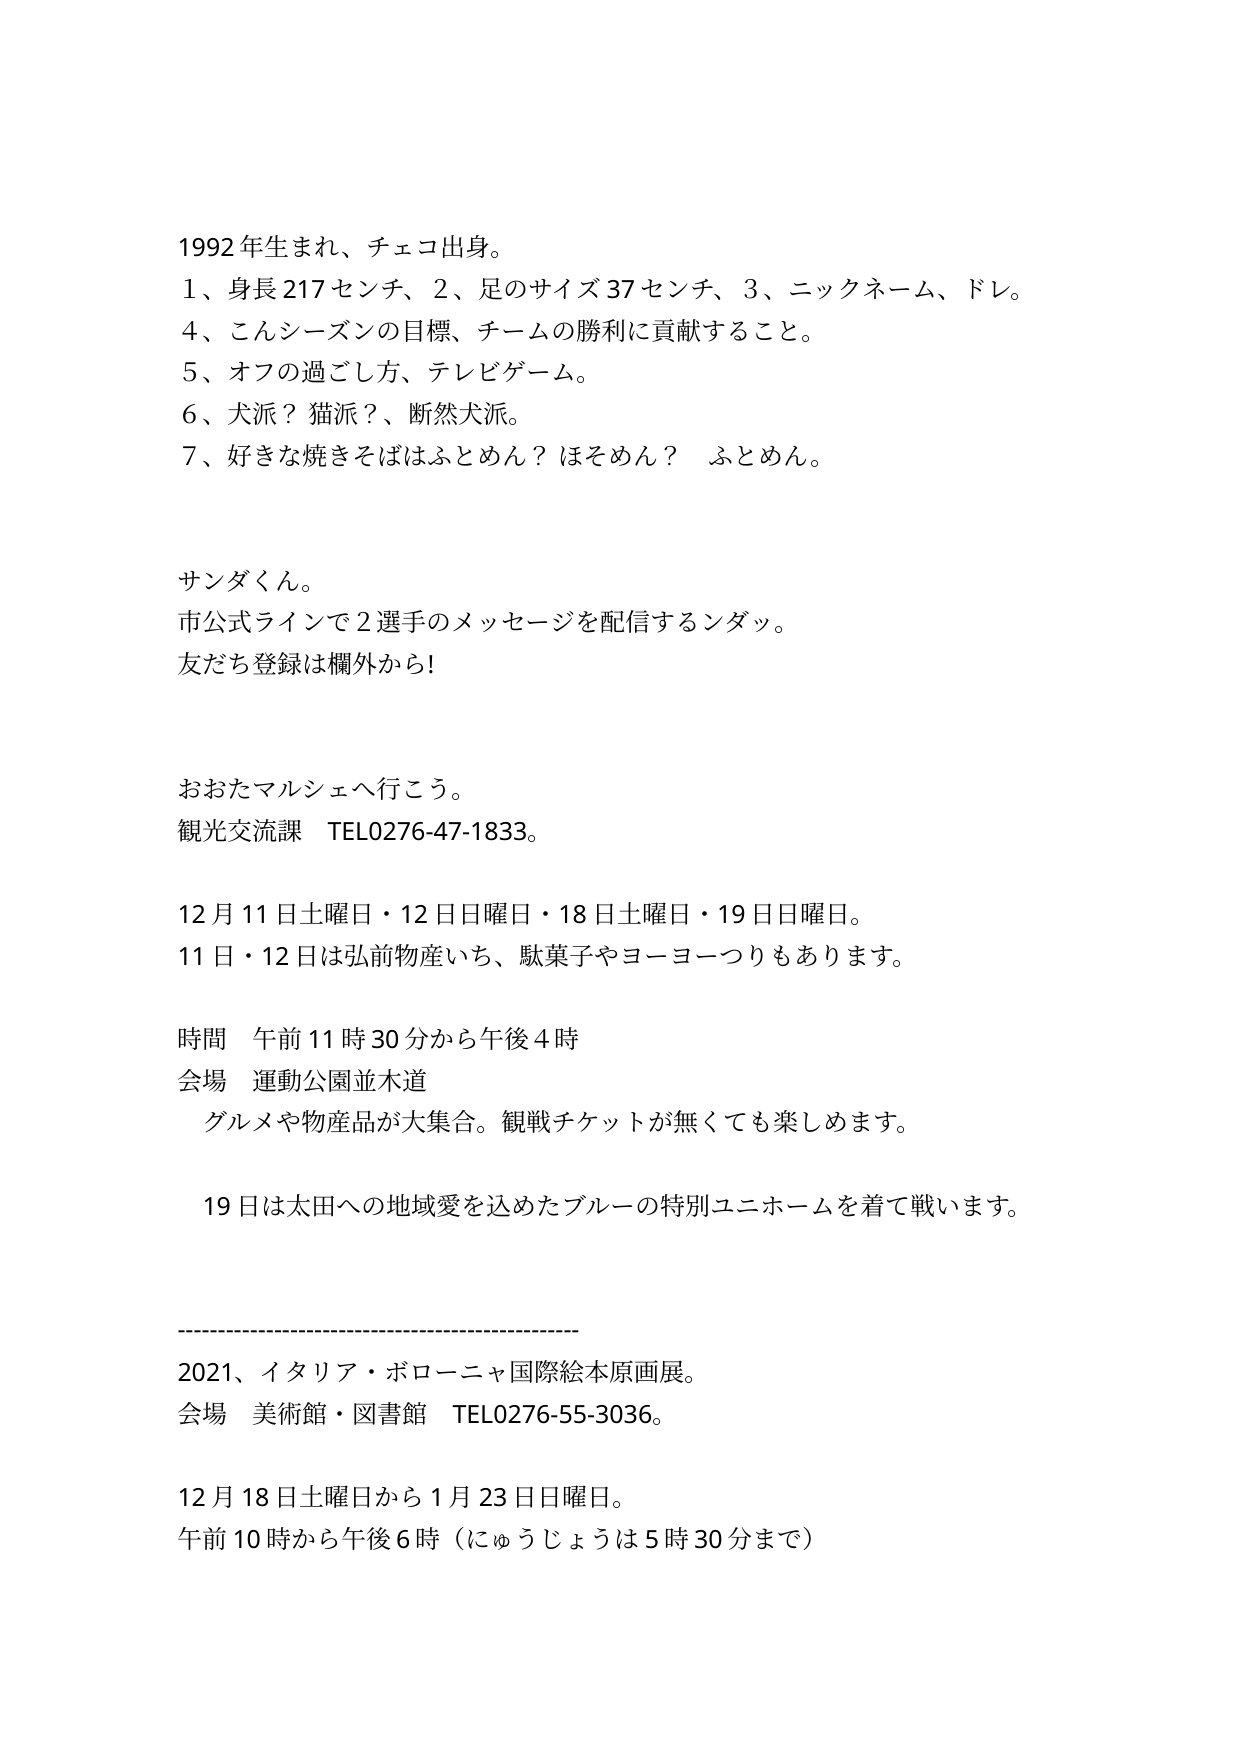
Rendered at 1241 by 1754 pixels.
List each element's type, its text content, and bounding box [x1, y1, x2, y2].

text 午前10時から午後6時（にゅうじょうは5時30分まで） [177, 1517, 1063, 1558]
text 観光交流課 TEL0276-47-1833。 [177, 808, 1063, 850]
text 友だち登録は欄外から!︎ [177, 642, 1063, 683]
text グルメや物産品が大集合。観戦チケットが無くても楽しめます。 [177, 1100, 1063, 1142]
text １、身長217センチ、２、足のサイズ37センチ、３、ニックネーム、ドレ。 [177, 267, 1063, 308]
text 11日・12日は弘前物産いち、駄菓子やヨーヨーつりもあります。 [177, 933, 1063, 975]
text ６、犬派？ 猫派？、断然犬派。 [177, 392, 1063, 433]
text 1992年生まれ、チェコ出身。 [177, 225, 1063, 267]
text 12月18日土曜日から1月23日日曜日。 [177, 1475, 1063, 1517]
text 時間 午前11時30分から午後４時 [177, 1017, 1063, 1058]
text 19日は太田への地域愛を込めたブルーの特別ユニホームを着て戦います。 [177, 1183, 1063, 1225]
text ７、好きな焼きそばはふとめん？ ほそめん？ ふとめん。 [177, 433, 1063, 475]
text 会場 美術館・図書館 TEL0276-55-3036。 [177, 1392, 1063, 1433]
text ４、こんシーズンの目標、チームの勝利に貢献すること。 [177, 308, 1063, 350]
text 市公式ラインで２選手のメッセージを配信するンダッ。 [177, 600, 1063, 642]
text 2021、イタリア・ボローニャ国際絵本原画展。 [177, 1350, 1063, 1392]
text おおたマルシェへ行こう。 [177, 767, 1063, 808]
text 会場 運動公園並木道 [177, 1058, 1063, 1100]
text 12月11日土曜日・12日日曜日・18日土曜日・19日日曜日。 [177, 892, 1063, 933]
text ５、オフの過ごし方、テレビゲーム。 [177, 350, 1063, 392]
text -------------------------------------------------- [177, 1308, 1063, 1350]
text サンダくん。 [177, 558, 1063, 600]
